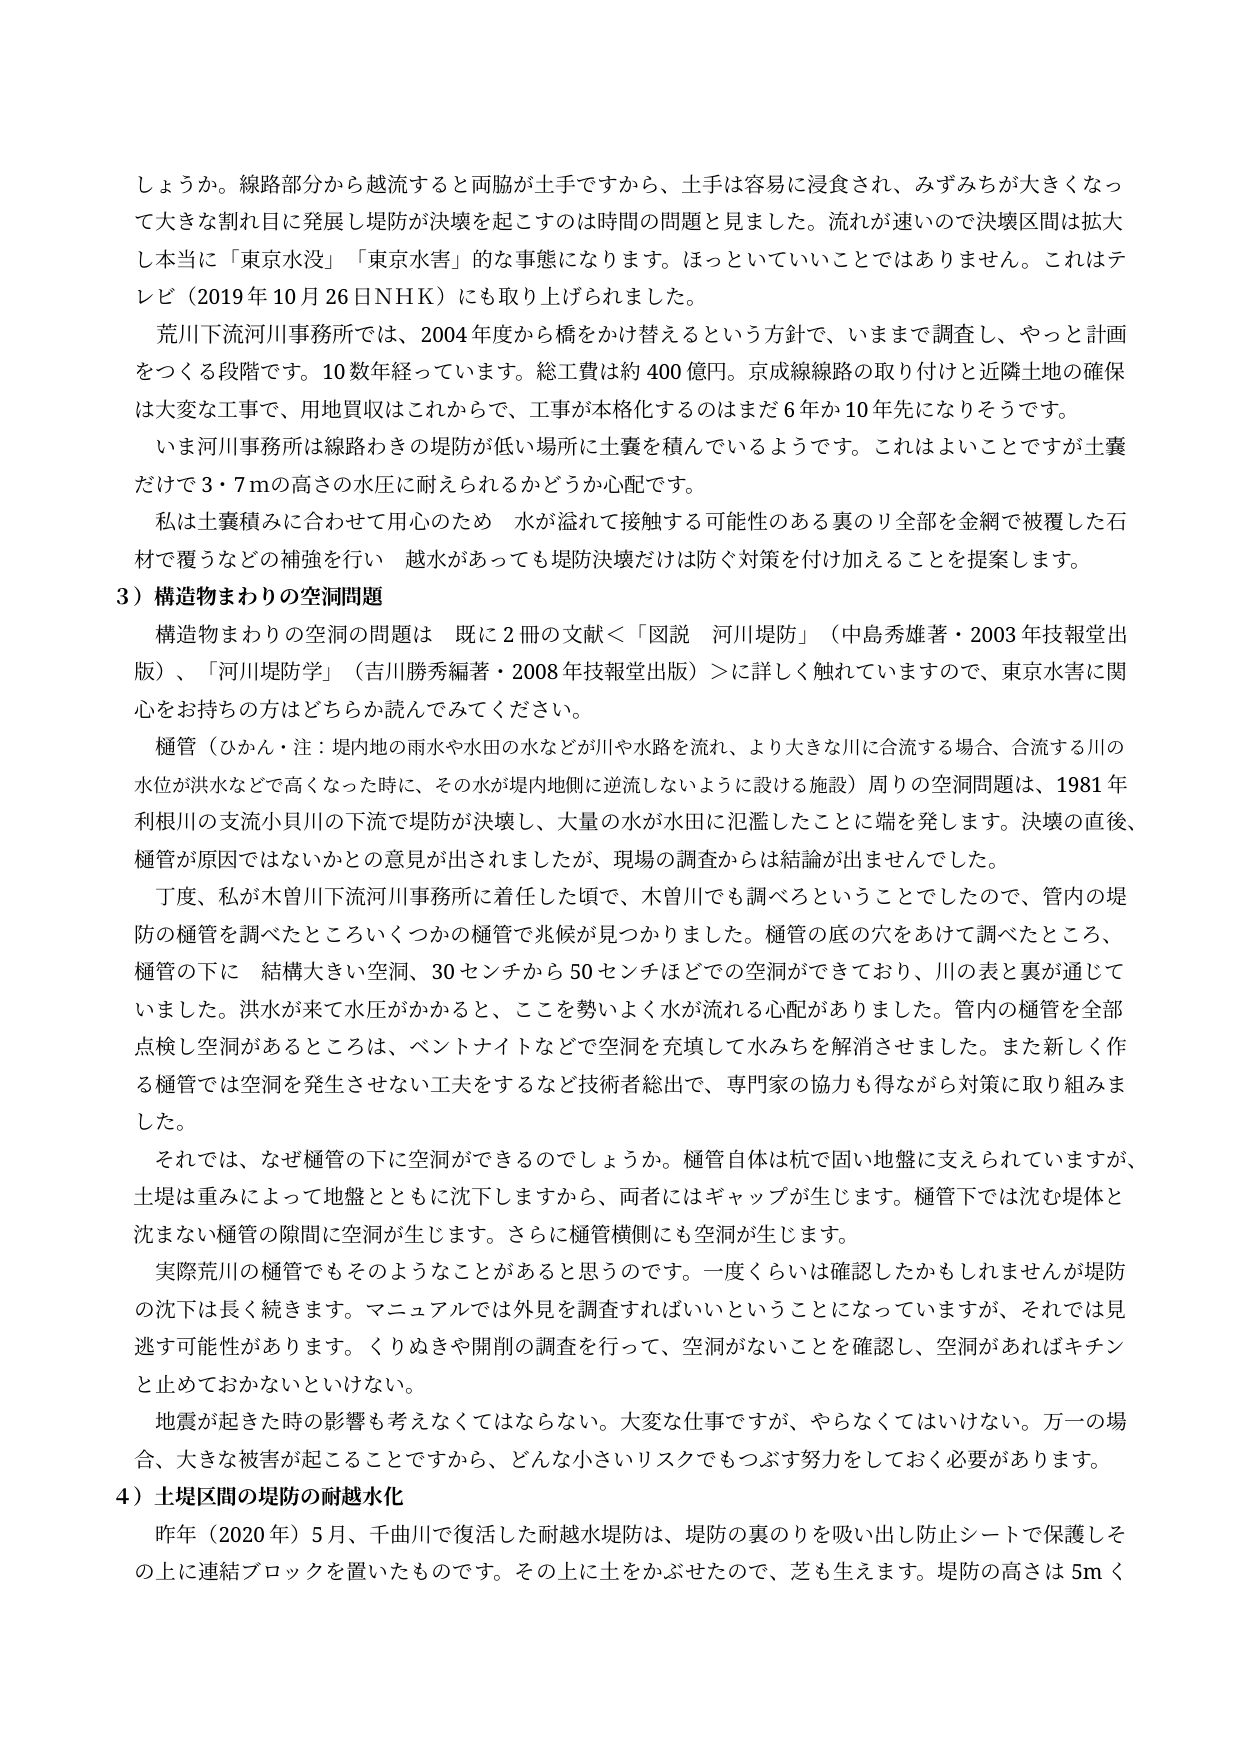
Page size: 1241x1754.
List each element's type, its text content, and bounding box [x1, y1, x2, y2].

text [134, 164, 1128, 314]
text いま河川事務所は線路わきの堤防が低い場所に土嚢を積んでいるようです。これはよいことですが土嚢だけで3・7ｍの高さの水圧に耐えられるかどうか心配です。 [134, 427, 1128, 502]
text 丁度、私が木曽川下流河川事務所に着任した頃で、木曽川でも調べろということでしたので、管内の堤防の樋管を調べたところいくつかの樋管で兆候が見つかりました。樋管の底の穴をあけて調べたところ、樋管の下に 結構大きい空洞、30センチから50センチほどでの空洞ができており、川の表と裏が通じていました。洪水が来て水圧がかかると、ここを勢いよく水が流れる心配がありました。管内の樋管を全部点検し空洞があるところは、ベントナイトなどで空洞を充填して水みちを解消させました。また新しく作る樋管では空洞を発生させない工夫をするなど技術者総出で、専門家の協力も得ながら対策に取り組みました。 [134, 877, 1128, 1139]
text 樋管（ひかん・注：堤内地の雨水や水田の水などが川や水路を流れ、より大きな川に合流する場合、合流する川の水位が洪水などで高くなった時に、その水が堤内地側に逆流しないように設ける施設）周りの空洞問題は、1981年利根川の支流小貝川の下流で堤防が決壊し、大量の水が水田に氾濫したことに端を発します。決壊の直後、樋管が原因ではないかとの意見が出されましたが、現場の調査からは結論が出ませんでした。 [134, 727, 1128, 877]
text ４）土堤区間の堤防の耐越水化 [112, 1477, 1128, 1514]
text 実際荒川の樋管でもそのようなことがあると思うのです。一度くらいは確認したかもしれませんが堤防の沈下は長く続きます。マニュアルでは外見を調査すればいいということになっていますが、それでは見逃す可能性があります。くりぬきや開削の調査を行って、空洞がないことを確認し、空洞があればキチンと止めておかないといけない。 [134, 1252, 1128, 1402]
text ３）構造物まわりの空洞問題 [112, 577, 1128, 614]
text 地震が起きた時の影響も考えなくてはならない。大変な仕事ですが、やらなくてはいけない。万一の場合、大きな被害が起こることですから、どんな小さいリスクでもつぶす努力をしておく必要があります。 [134, 1402, 1128, 1477]
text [134, 1514, 1128, 1589]
text それでは、なぜ樋管の下に空洞ができるのでしょうか。樋管自体は杭で固い地盤に支えられていますが、土堤は重みによって地盤とともに沈下しますから、両者にはギャップが生じます。樋管下では沈む堤体と沈まない樋管の隙間に空洞が生じます。さらに樋管横側にも空洞が生じます。 [112, 1139, 1128, 1252]
text 構造物まわりの空洞の問題は 既に2冊の文献＜「図説 河川堤防」（中島秀雄著・2003年技報堂出版）、「河川堤防学」（吉川勝秀編著・2008年技報堂出版）＞に詳しく触れていますので、東京水害に関心をお持ちの方はどちらか読んでみてください。 [134, 614, 1128, 727]
text 荒川下流河川事務所では、2004年度から橋をかけ替えるという方針で、いままで調査し、やっと計画をつくる段階です。10数年経っています。総工費は約400億円。京成線線路の取り付けと近隣土地の確保は大変な工事で、用地買収はこれからで、工事が本格化するのはまだ6年か10年先になりそうです。 [134, 314, 1128, 427]
text 私は土嚢積みに合わせて用心のため 水が溢れて接触する可能性のある裏のリ全部を金網で被覆した石材で覆うなどの補強を行い 越水があっても堤防決壊だけは防ぐ対策を付け加えることを提案します。 [134, 502, 1128, 577]
